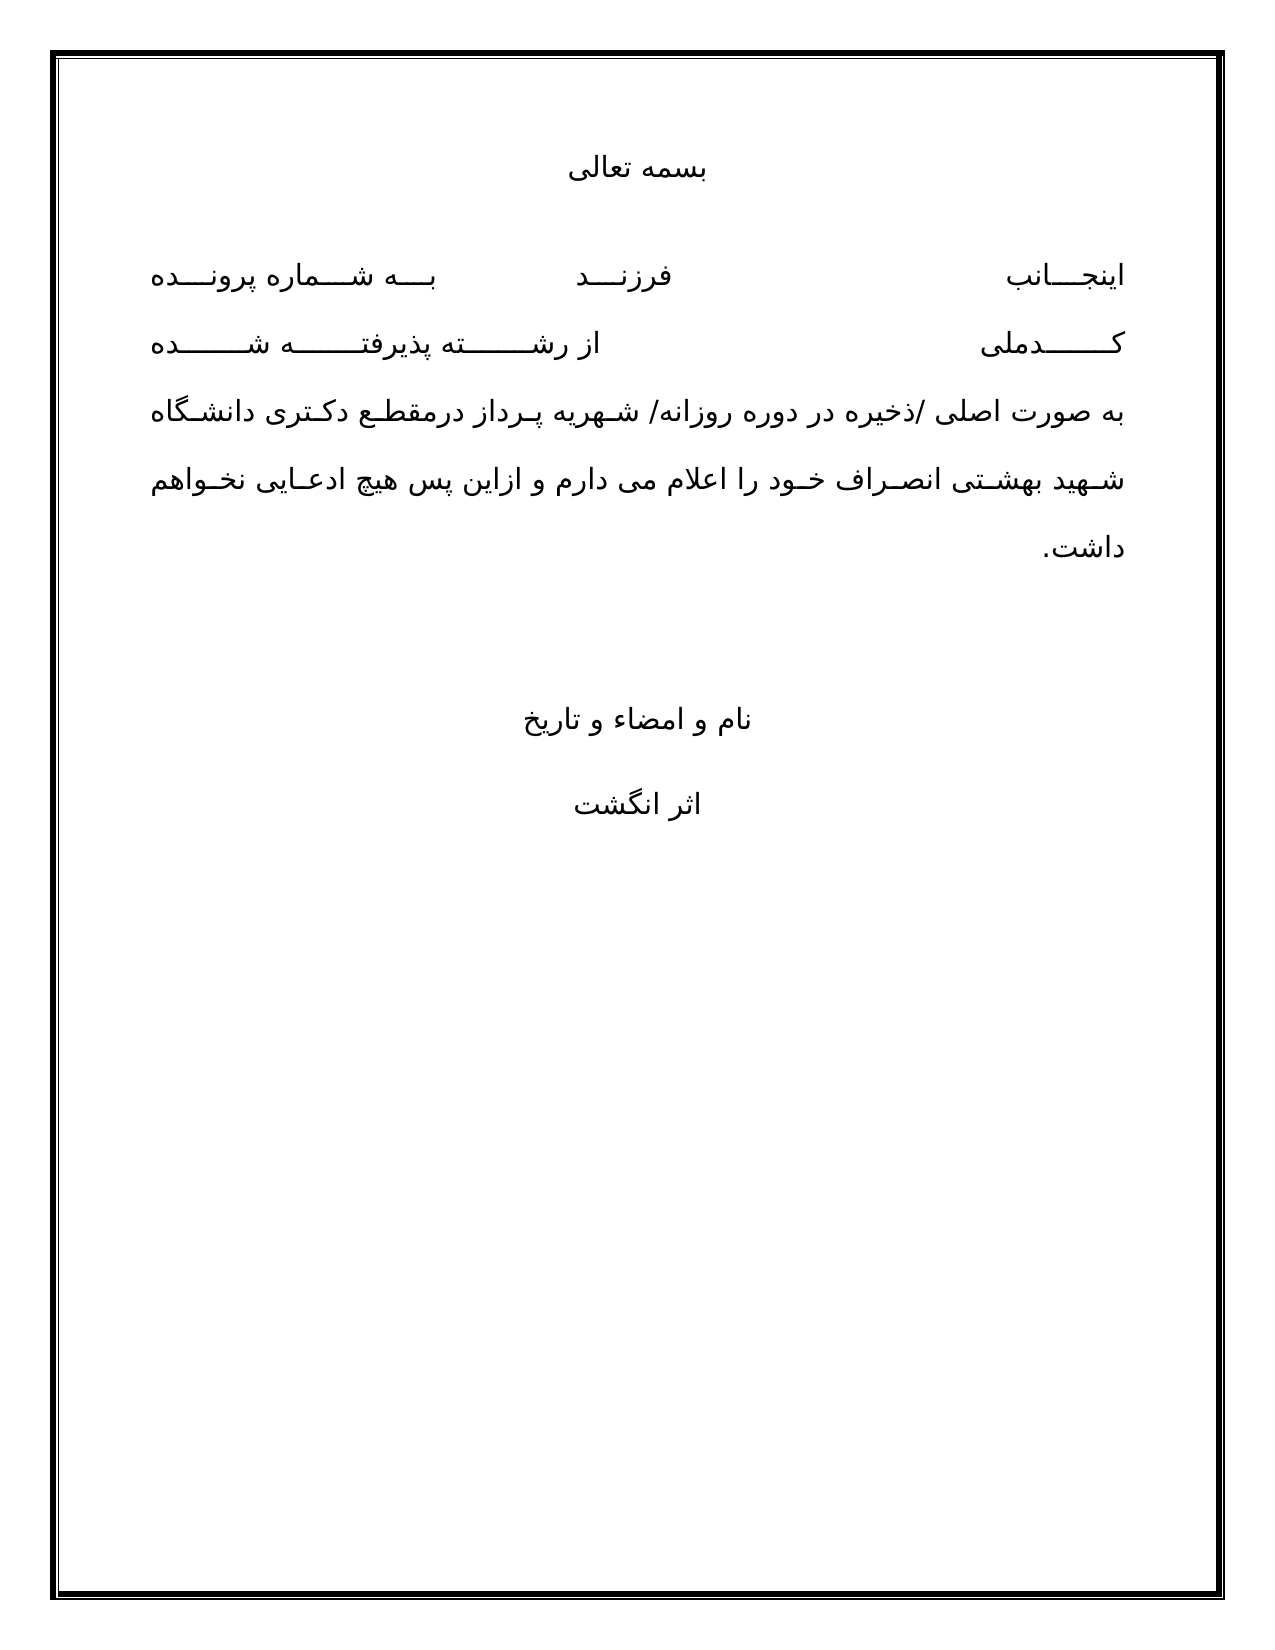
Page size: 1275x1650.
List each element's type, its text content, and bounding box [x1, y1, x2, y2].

text اثر انگشت [150, 787, 1125, 821]
text اینجانب فرزند به شماره پرونده کدملی از رشته پذیرفته شده به صورت اصلی /ذخیره در دوره روزانه/ شهریه پرداز درمقطع دکتری دانشگاه شهید بهشتی انصراف خود را اعلام می دارم و ازاین پس هیچ ادعایی نخواهم داشت. [150, 258, 1125, 564]
text بسمه تعالی [150, 150, 1125, 184]
text نام و امضاء و تاریخ [150, 703, 1125, 737]
